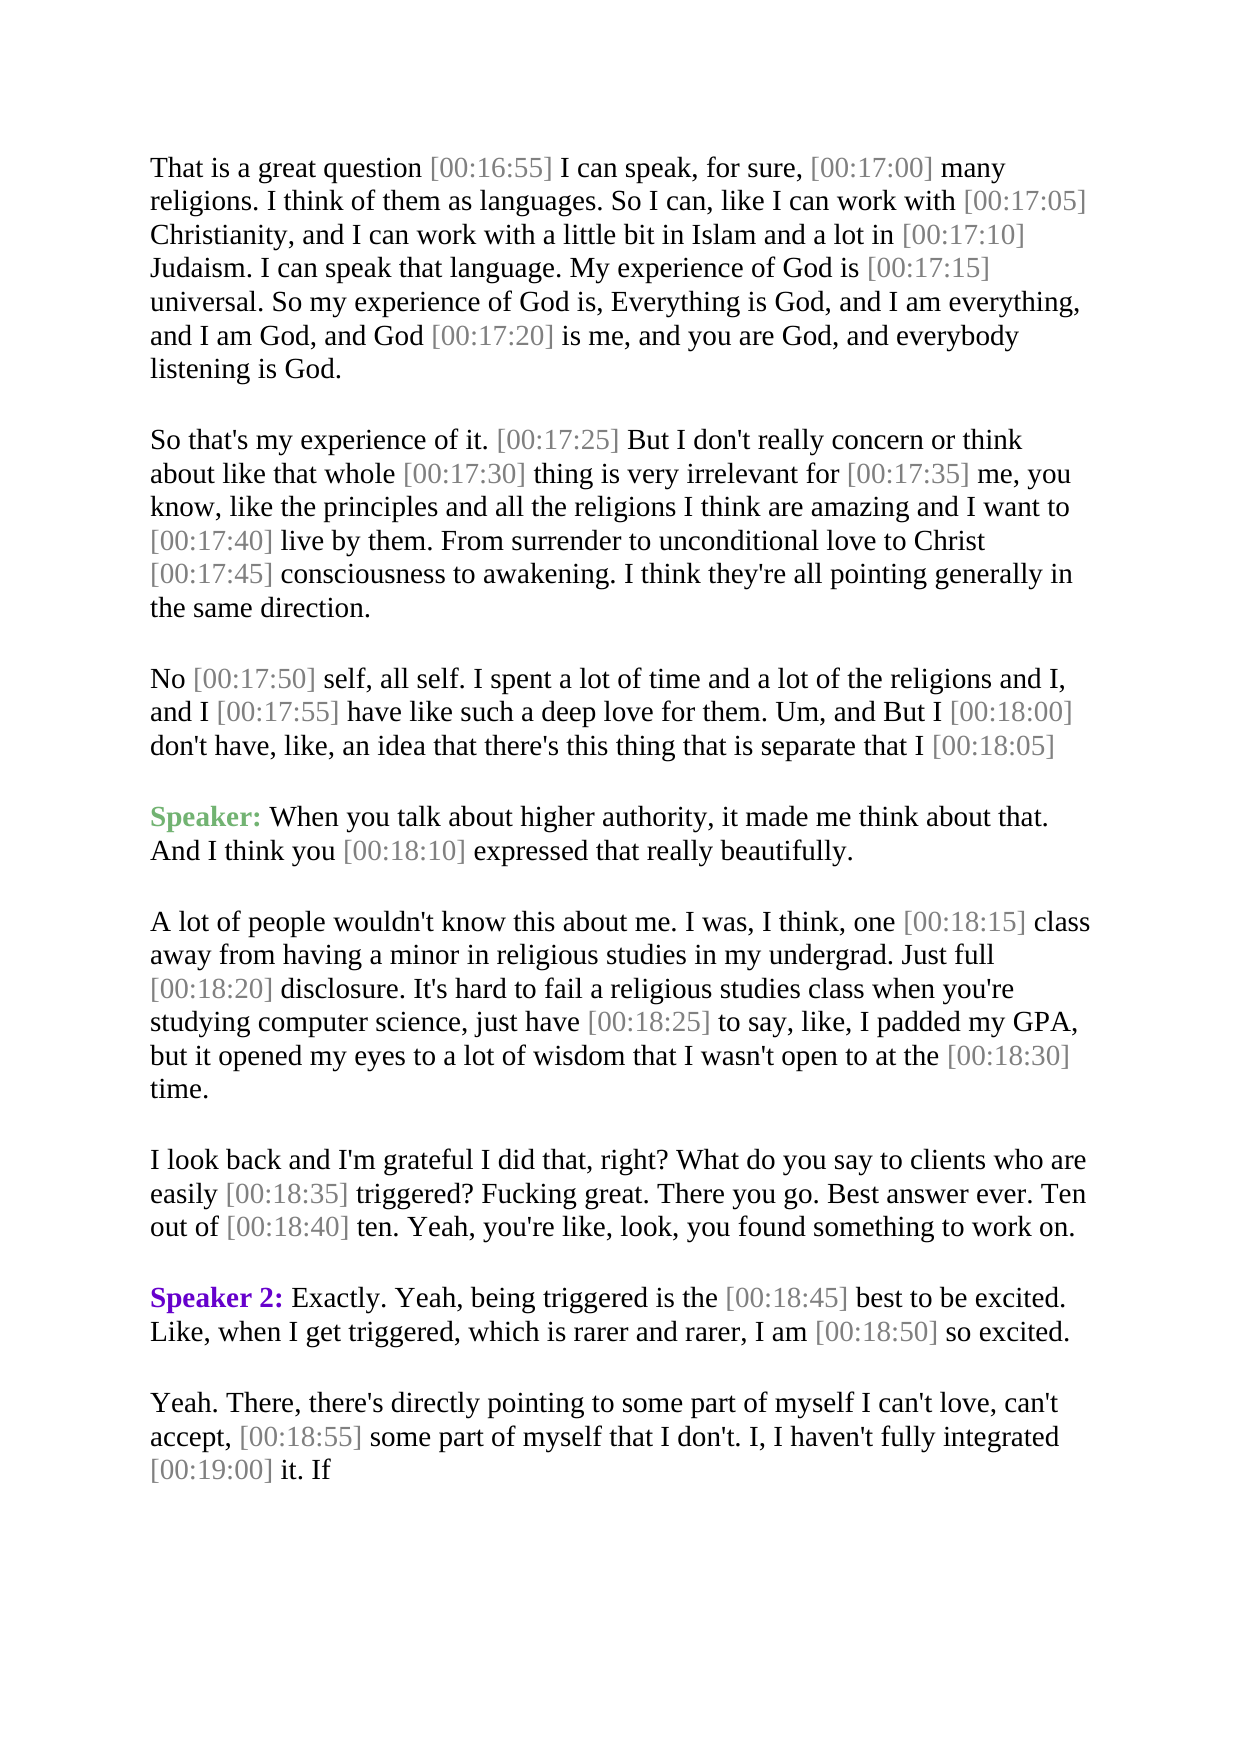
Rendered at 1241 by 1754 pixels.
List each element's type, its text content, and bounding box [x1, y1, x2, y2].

text A lot of people wouldn't know this about me. I was, I think, one [00:18:15] class away from having a minor in religious studies in my undergrad. Just full [00:18:20] disclosure. It's hard to fail a religious studies class when you're studying computer science, just have [00:18:25] to say, like, I padded my GPA, but it opened my eyes to a lot of wisdom that I wasn't open to at the [00:18:30] time. [150, 904, 1090, 1105]
text I look back and I'm grateful I did that, right? What do you say to clients who are easily [00:18:35] triggered? Fucking great. There you go. Best answer ever. Ten out of [00:18:40] ten. Yeah, you're like, look, you found something to work on. [150, 1142, 1090, 1243]
text Speaker 2: Exactly. Yeah, being triggered is the [00:18:45] best to be excited. Like, when I get triggered, which is rarer and rarer, I am [00:18:50] so excited. [150, 1281, 1090, 1348]
text Yeah. There, there's directly pointing to some part of myself I can't love, can't accept, [00:18:55] some part of myself that I don't. I, I haven't fully integrated [00:19:00] it. If [150, 1385, 1090, 1486]
text Speaker: When you talk about higher authority, it made me think about that. And I think you [00:18:10] expressed that really beautifully. [150, 799, 1090, 866]
text No [00:17:50] self, all self. I spent a lot of time and a lot of the religions and I, and I [00:17:55] have like such a deep love for them. Um, and But I [00:18:00] don't have, like, an idea that there's this thing that is separate that I [00:18:05] [150, 661, 1090, 762]
text That is a great question [00:16:55] I can speak, for sure, [00:17:00] many religions. I think of them as languages. So I can, like I can work with [00:17:05] Christianity, and I can work with a little bit in Islam and a lot in [00:17:10] Judaism. I can speak that language. My experience of God is [00:17:15] universal. So my experience of God is, Everything is God, and I am everything, and I am God, and God [00:17:20] is me, and you are God, and everybody listening is God. [150, 150, 1090, 385]
text So that's my experience of it. [00:17:25] But I don't really concern or think about like that whole [00:17:30] thing is very irrelevant for [00:17:35] me, you know, like the principles and all the religions I think are amazing and I want to [00:17:40] live by them. From surrender to unconditional love to Christ [00:17:45] consciousness to awakening. I think they're all pointing generally in the same direction. [150, 422, 1090, 623]
